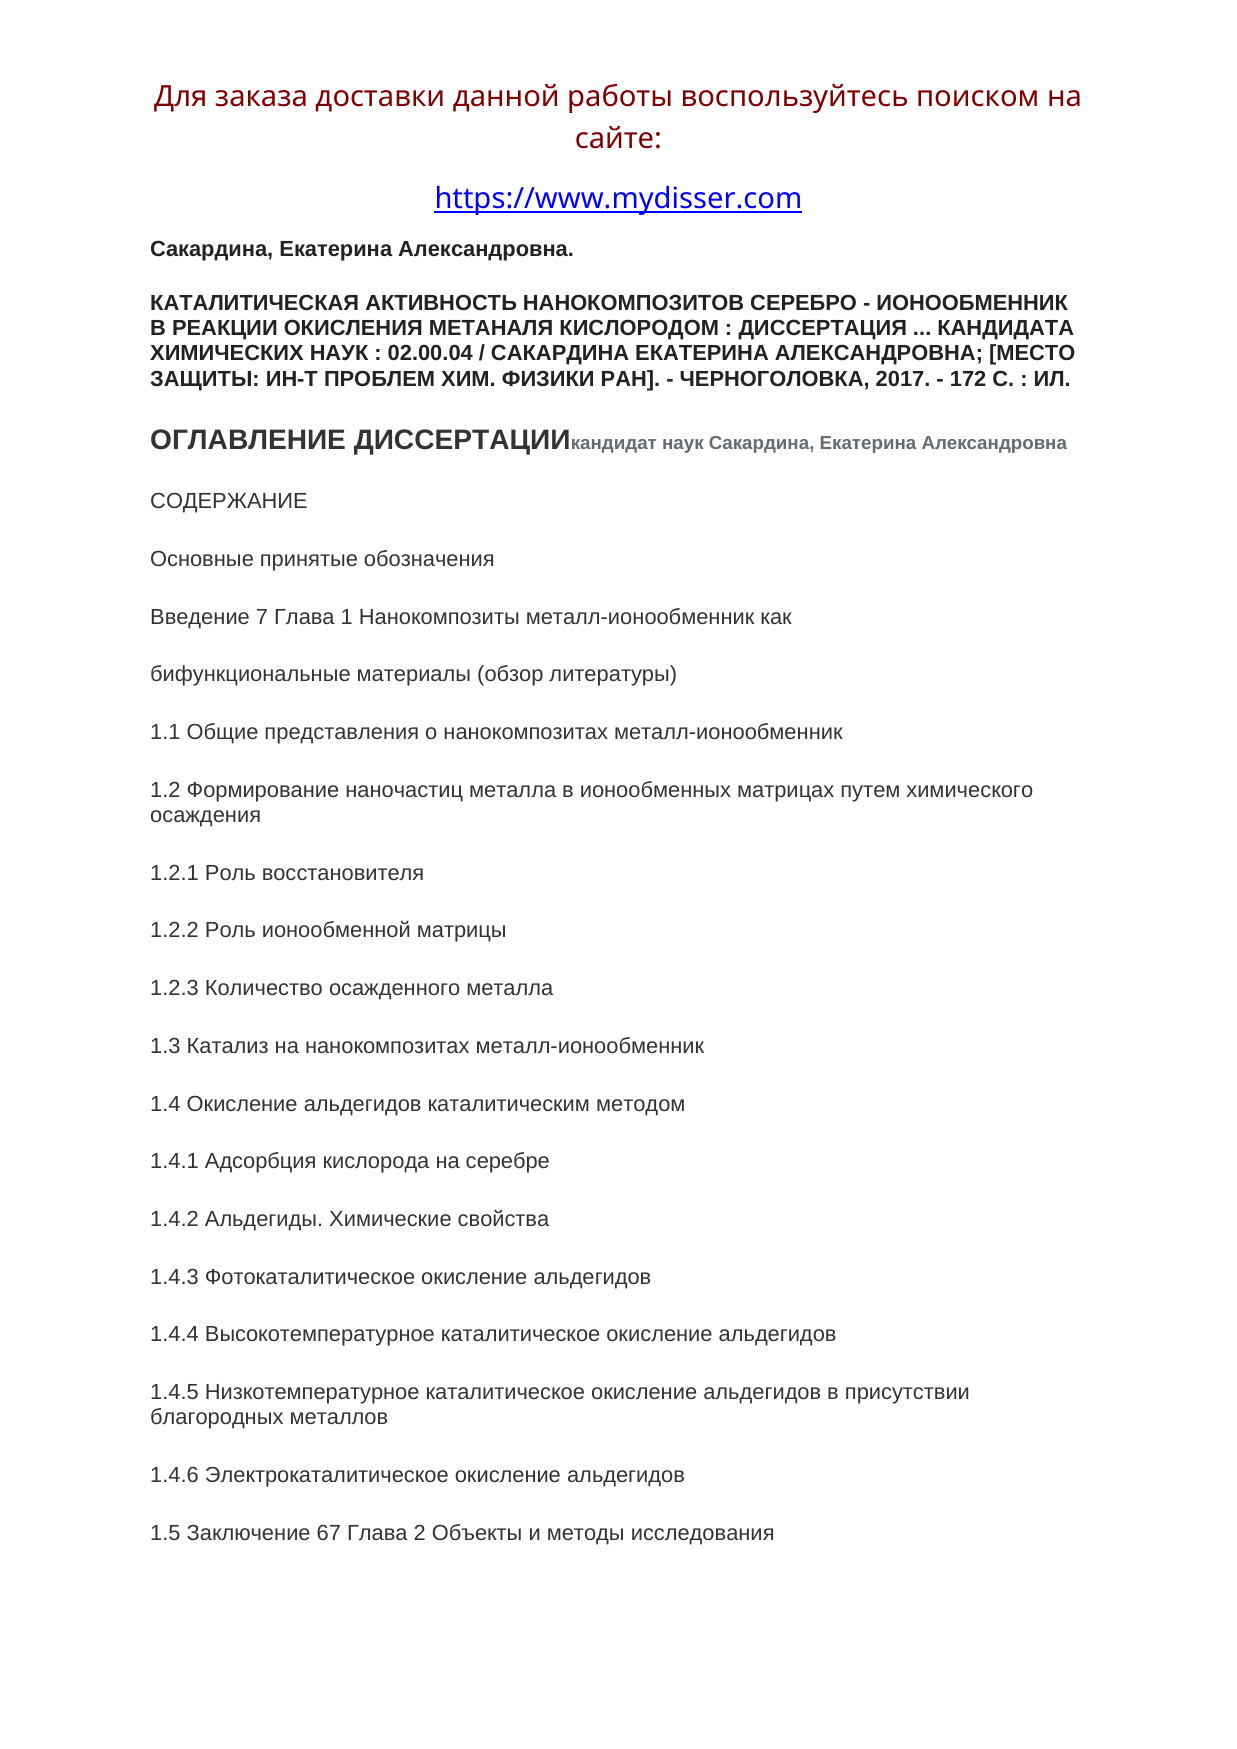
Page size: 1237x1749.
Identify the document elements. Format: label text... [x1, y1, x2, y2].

text 1.4.6 Электрокаталитическое окисление альдегидов [150, 1462, 1086, 1487]
text 1.4.2 Альдегиды. Химические свойства [150, 1206, 1086, 1231]
text бифункциональные материалы (обзор литературы) [150, 661, 1086, 686]
text 1.1 Общие представления о нанокомпозитах металл-ионообменник [150, 719, 1086, 744]
text Введение 7 Глава 1 Нанокомпозиты металл-ионообменник как [150, 603, 1086, 629]
text 1.4.1 Адсорбция кислорода на серебре [150, 1148, 1086, 1173]
text 1.2.1 Роль восстановителя [150, 859, 1086, 885]
text Сакардина, Екатерина Александровна. [150, 236, 1086, 261]
text 1.4.3 Фотокаталитическое окисление альдегидов [150, 1263, 1086, 1289]
text 1.4.4 Высокотемпературное каталитическое окисление альдегидов [150, 1321, 1086, 1346]
text 1.5 Заключение 67 Глава 2 Объекты и методы исследования [150, 1519, 1086, 1545]
text 1.2.2 Роль ионообменной матрицы [150, 917, 1086, 942]
text 1.4 Окисление альдегидов каталитическим методом [150, 1090, 1086, 1116]
subtitle Каталитическая активность нанокомпозитов серебро - ионообменник в реакции окисления метаналя кислородом : диссертация ... кандидата химических наук : 02.00.04 / Сакардина Екатерина Александровна; [Место защиты: Ин-т проблем хим. физики РАН]. - Черноголовка, 2017. - 172 с. : ил. [150, 290, 1086, 391]
subtitle Оглавление диссертациикандидат наук Сакардина, Екатерина Александровна [150, 423, 1086, 456]
text 1.2.3 Количество осажденного металла [150, 975, 1086, 1000]
text 1.3 Катализ на нанокомпозитах металл-ионообменник [150, 1033, 1086, 1058]
text СОДЕРЖАНИЕ [150, 488, 1086, 513]
text 1.2 Формирование наночастиц металла в ионообменных матрицах путем химического осаждения [150, 777, 1086, 827]
text Основные принятые обозначения [150, 546, 1086, 571]
text 1.4.5 Низкотемпературное каталитическое окисление альдегидов в присутствии благородных металлов [150, 1379, 1086, 1429]
